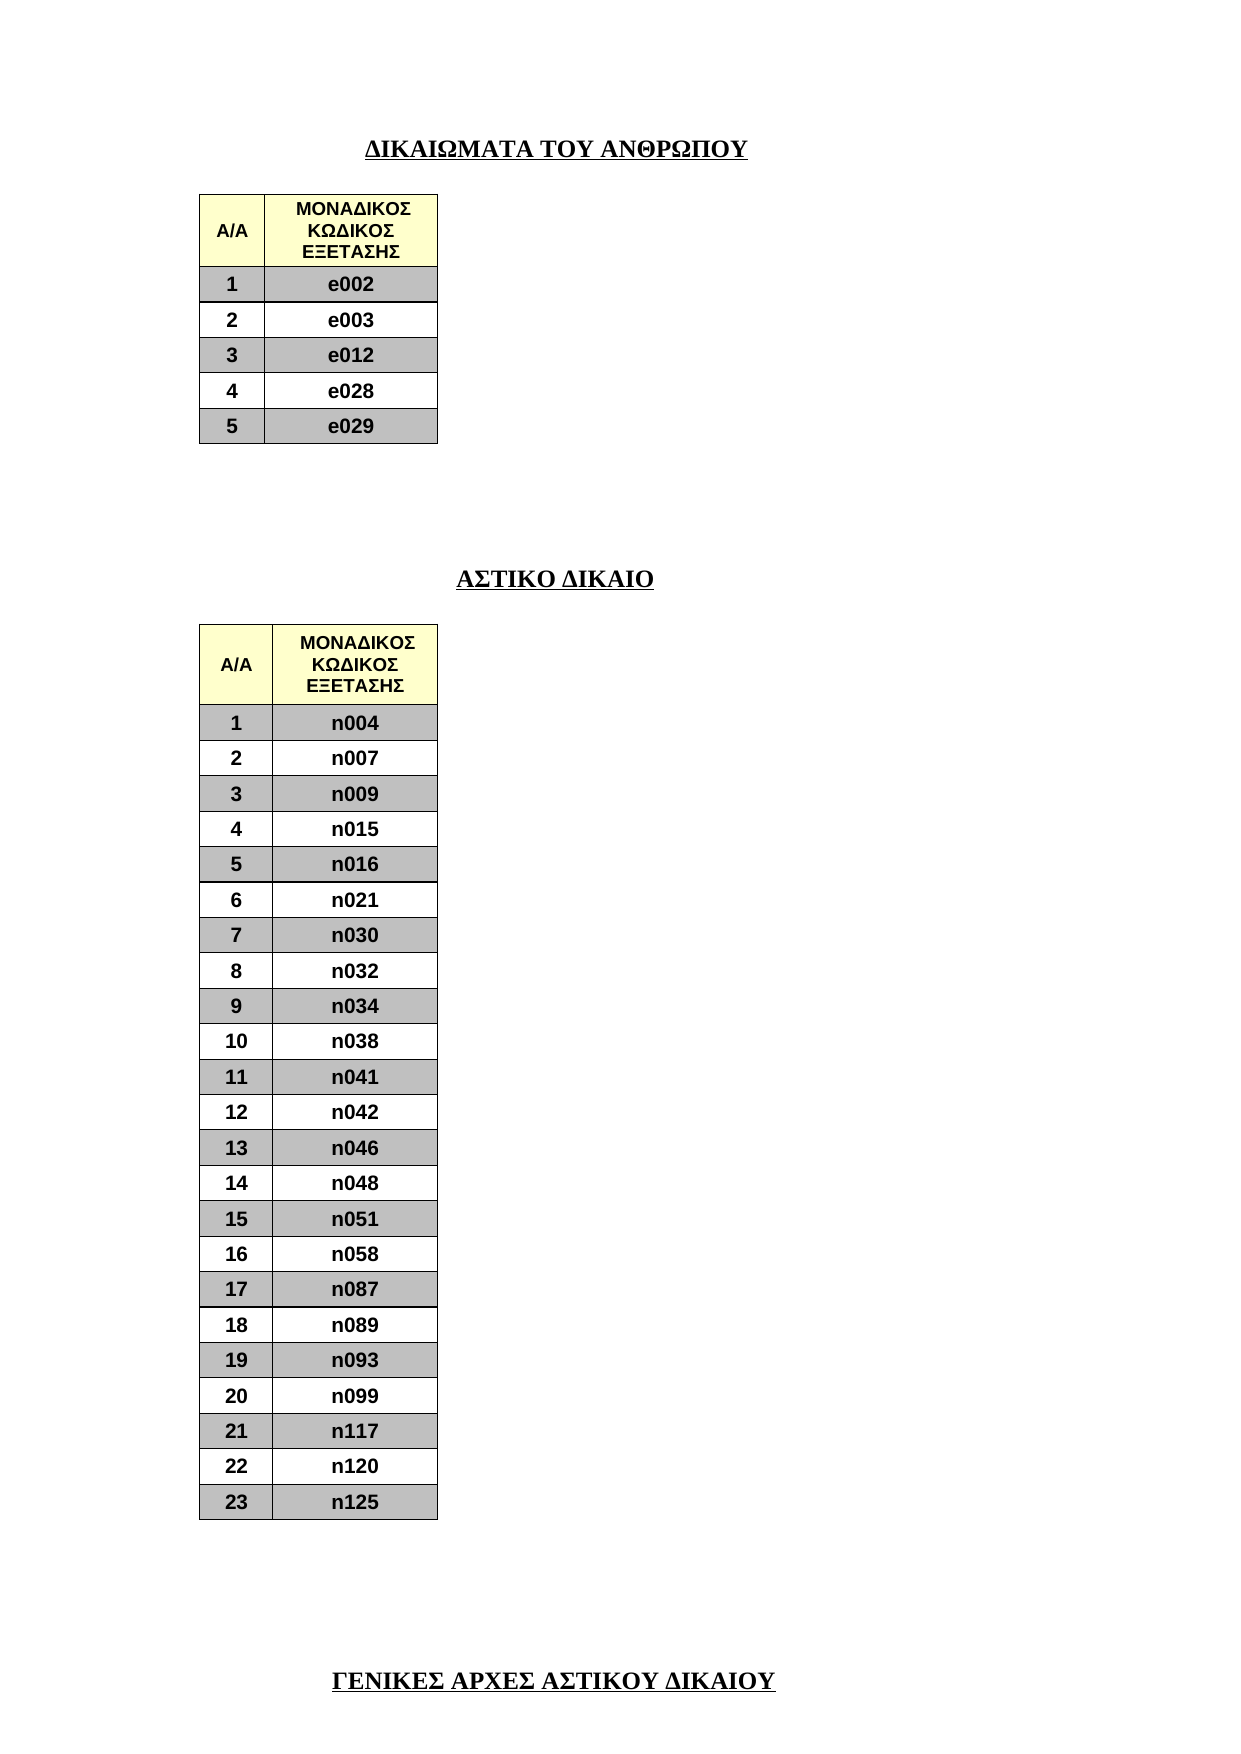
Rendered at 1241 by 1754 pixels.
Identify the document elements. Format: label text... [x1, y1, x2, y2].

table_cell n016 [273, 847, 437, 881]
table_cell 21 [200, 1414, 272, 1448]
table_cell n004 [273, 705, 437, 740]
table_cell n038 [273, 1024, 437, 1058]
table_cell 2 [200, 303, 264, 337]
table_cell 3 [200, 776, 272, 811]
table_cell n089 [273, 1308, 437, 1342]
table_cell 4 [200, 812, 272, 846]
table_cell 1 [200, 267, 264, 301]
table_cell 19 [200, 1343, 272, 1377]
table_cell 1 [200, 705, 272, 740]
table_header Α/Α [200, 195, 264, 266]
table_cell 6 [200, 883, 272, 917]
table_cell n099 [273, 1378, 437, 1413]
text ΓΕΝΙΚΕΣ ΑΡΧΕΣ ΑΣΤΙΚΟΥ ΔΙΚΑΙΟΥ [54, 1666, 1053, 1695]
table_cell 4 [200, 373, 264, 408]
table_cell n009 [273, 776, 437, 811]
table_cell 5 [200, 409, 264, 443]
table_cell n030 [273, 918, 437, 952]
table_header Α/Α [200, 625, 272, 704]
table_cell 8 [200, 953, 272, 988]
text ΔΙΚΑΙΩΜΑΤΑ ΤΟΥ ΑΝΘΡΩΠΟΥ [365, 134, 1053, 162]
text ΑΣΤΙΚΟ ΔΙΚΑΙΟ [187, 564, 1053, 592]
table_cell n117 [273, 1414, 437, 1448]
table_cell n007 [273, 741, 437, 775]
table_cell n046 [273, 1130, 437, 1165]
table_cell 15 [200, 1201, 272, 1236]
table_cell 7 [200, 918, 272, 952]
table_cell n120 [273, 1449, 437, 1483]
table_cell n058 [273, 1237, 437, 1271]
table_cell n125 [273, 1485, 437, 1519]
table_cell 14 [200, 1166, 272, 1200]
table_cell n093 [273, 1343, 437, 1377]
table_cell n041 [273, 1060, 437, 1094]
table_cell e028 [265, 373, 437, 408]
table_cell 5 [200, 847, 272, 881]
table_cell e012 [265, 338, 437, 372]
table_cell n032 [273, 953, 437, 988]
table_cell n021 [273, 883, 437, 917]
table_cell 3 [200, 338, 264, 372]
table_cell e029 [265, 409, 437, 443]
table_cell 11 [200, 1060, 272, 1094]
table_cell e002 [265, 267, 437, 301]
table_cell 23 [200, 1485, 272, 1519]
table_cell 12 [200, 1095, 272, 1129]
table_cell 20 [200, 1378, 272, 1413]
table_cell n048 [273, 1166, 437, 1200]
table_cell 13 [200, 1130, 272, 1165]
table_cell 2 [200, 741, 272, 775]
table_cell 18 [200, 1308, 272, 1342]
table_cell 16 [200, 1237, 272, 1271]
table_cell 22 [200, 1449, 272, 1483]
table_cell 9 [200, 989, 272, 1023]
table_cell n042 [273, 1095, 437, 1129]
table_cell 10 [200, 1024, 272, 1058]
table_cell n051 [273, 1201, 437, 1236]
table_cell e003 [265, 303, 437, 337]
table_cell n034 [273, 989, 437, 1023]
table_header ΜΟΝΑΔΙΚΟΣ ΚΩΔΙΚΟΣ ΕΞΕΤΑΣΗΣ [273, 625, 437, 704]
table_cell 17 [200, 1272, 272, 1306]
table_cell n087 [273, 1272, 437, 1306]
table_header ΜΟΝΑΔΙΚΟΣ ΚΩΔΙΚΟΣ ΕΞΕΤΑΣΗΣ [265, 195, 437, 266]
table_cell n015 [273, 812, 437, 846]
